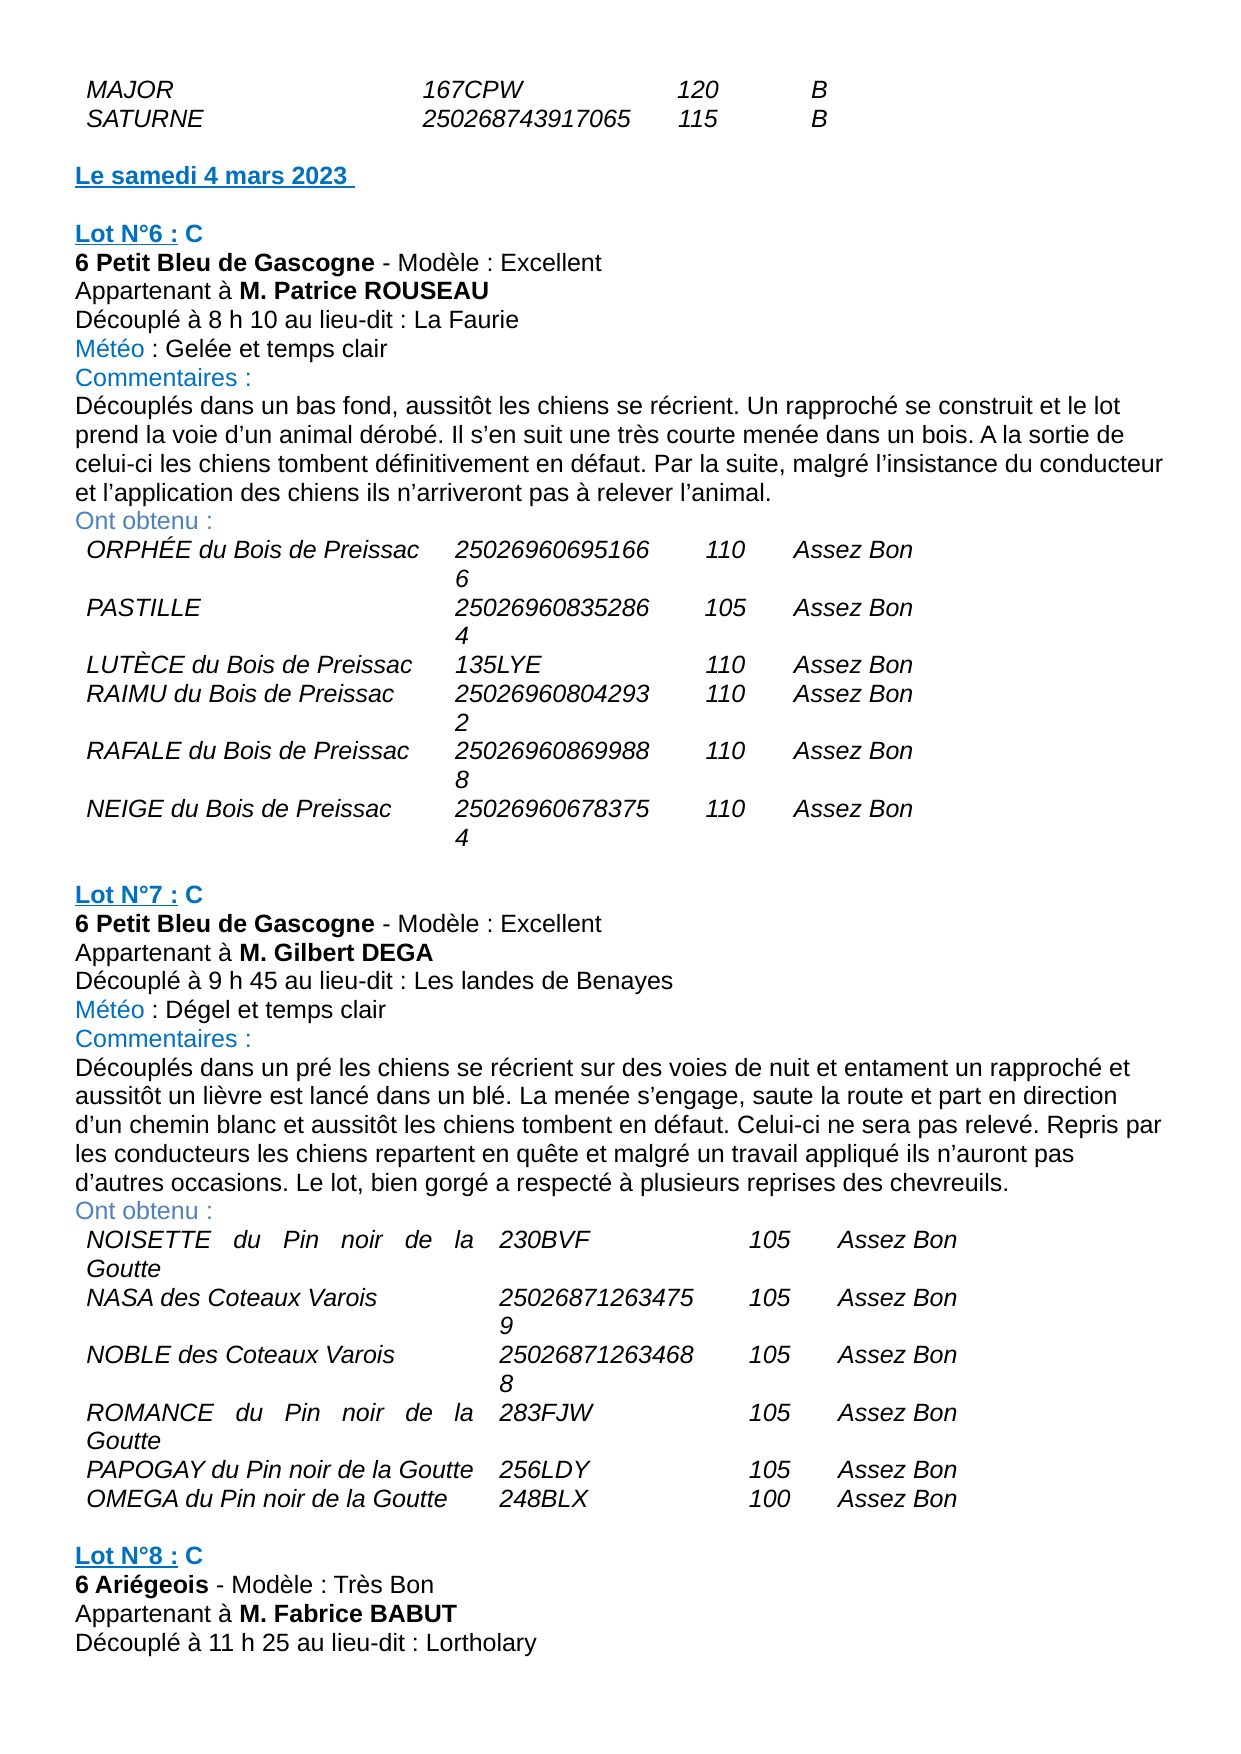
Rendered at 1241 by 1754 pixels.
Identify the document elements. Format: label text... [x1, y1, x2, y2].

table_header NOISETTE du Pin noir de la Goutte [75, 1225, 488, 1282]
table_cell 105 [719, 1340, 822, 1397]
table_cell 105 [719, 1283, 822, 1340]
table_cell MAJOR [75, 75, 411, 104]
text Le samedi 4 mars 2023 [75, 161, 1165, 190]
text Appartenant à M. Fabrice BABUT [75, 1599, 1165, 1627]
table_cell Assez Bon [822, 1340, 975, 1397]
text Découplés dans un bas fond, aussitôt les chiens se récrient. Un rapproché se construit et le lot prend la voie d’un animal dérobé. Il s’en suit une très courte menée dans un bois. A la sortie de celui-ci les chiens tombent définitivement en défaut. Par la suite, malgré l’insistance du conducteur et l’application des chiens ils n’arriveront pas à relever l’animal. [75, 391, 1165, 506]
table_header 110 [675, 535, 778, 592]
table_cell B [751, 75, 890, 104]
table_cell LUTÈCE du Bois de Preissac [75, 650, 444, 679]
text Découplés dans un pré les chiens se récrient sur des voies de nuit et entament un rapproché et aussitôt un lièvre est lancé dans un blé. La menée s’engage, saute la route et part en direction d’un chemin blanc et aussitôt les chiens tombent en défaut. Celui-ci ne sera pas relevé. Repris par les conducteurs les chiens repartent en quête et malgré un travail appliqué ils n’auront pas d’autres occasions. Le lot, bien gorgé a respecté à plusieurs reprises des chevreuils. [75, 1052, 1165, 1196]
text 6 Petit Bleu de Gascogne - Modèle : Excellent [75, 909, 1165, 937]
table_cell 250269608699888 [444, 736, 675, 794]
table_cell Assez Bon [822, 1283, 975, 1340]
table_cell 135LYE [444, 650, 675, 679]
table_cell SATURNE [75, 104, 411, 132]
table_cell ROMANCE du Pin noir de la Goutte [75, 1398, 488, 1455]
table_cell Assez Bon [778, 650, 931, 679]
table_cell 110 [675, 650, 778, 679]
text 6 Ariégeois - Modèle : Très Bon [75, 1570, 1165, 1599]
table_cell PAPOGAY du Pin noir de la Goutte [75, 1455, 488, 1484]
table_cell RAFALE du Bois de Preissac [75, 736, 444, 794]
text Commentaires : [75, 362, 1165, 391]
text Lot N°7 : C [75, 880, 1165, 909]
table_cell 250268743917065 [411, 104, 647, 132]
table_cell 105 [719, 1398, 822, 1455]
text Découplé à 11 h 25 au lieu-dit : Lortholary [75, 1627, 1165, 1656]
table_header Assez Bon [822, 1225, 975, 1282]
table_cell Assez Bon [822, 1484, 975, 1512]
text Appartenant à M. Gilbert DEGA [75, 937, 1165, 966]
table_cell 250269606783754 [444, 794, 675, 851]
table_cell Assez Bon [778, 593, 931, 650]
text Ont obtenu : [75, 506, 1165, 535]
table_cell 115 [647, 104, 751, 132]
table_cell Assez Bon [778, 679, 931, 736]
table_cell OMEGA du Pin noir de la Goutte [75, 1484, 488, 1512]
table_cell 256LDY [488, 1455, 719, 1484]
text Ont obtenu : [75, 1196, 1165, 1225]
table_header 250269606951666 [444, 535, 675, 592]
table_header ORPHÉE du Bois de Preissac [75, 535, 444, 592]
table_cell B [751, 104, 890, 132]
table_header 105 [719, 1225, 822, 1282]
table_cell 105 [719, 1455, 822, 1484]
table_cell 110 [675, 679, 778, 736]
table_cell Assez Bon [778, 736, 931, 794]
table_cell 250269608352864 [444, 593, 675, 650]
table_cell RAIMU du Bois de Preissac [75, 679, 444, 736]
table_cell 248BLX [488, 1484, 719, 1512]
table_cell 100 [719, 1484, 822, 1512]
table_header 230BVF [488, 1225, 719, 1282]
table_cell 120 [647, 75, 751, 104]
text Découplé à 8 h 10 au lieu-dit : La Faurie [75, 305, 1165, 334]
table_cell 105 [675, 593, 778, 650]
table_cell 250269608042932 [444, 679, 675, 736]
text Commentaires : [75, 1024, 1165, 1052]
table_cell 283FJW [488, 1398, 719, 1455]
table_cell 167CPW [411, 75, 647, 104]
text Lot N°6 : C [75, 219, 1165, 247]
text 6 Petit Bleu de Gascogne - Modèle : Excellent [75, 247, 1165, 276]
table_cell Assez Bon [778, 794, 931, 851]
text Météo : Gelée et temps clair [75, 334, 1165, 362]
table_cell NEIGE du Bois de Preissac [75, 794, 444, 851]
table_cell Assez Bon [822, 1398, 975, 1455]
table_cell 110 [675, 736, 778, 794]
table_cell 250268712634688 [488, 1340, 719, 1397]
text Appartenant à M. Patrice ROUSEAU [75, 276, 1165, 305]
table_cell Assez Bon [822, 1455, 975, 1484]
table_cell NASA des Coteaux Varois [75, 1283, 488, 1340]
text Météo : Dégel et temps clair [75, 995, 1165, 1024]
table_cell 250268712634759 [488, 1283, 719, 1340]
table_header Assez Bon [778, 535, 931, 592]
text Découplé à 9 h 45 au lieu-dit : Les landes de Benayes [75, 966, 1165, 995]
table_cell 110 [675, 794, 778, 851]
table_cell PASTILLE [75, 593, 444, 650]
table_cell NOBLE des Coteaux Varois [75, 1340, 488, 1397]
text Lot N°8 : C [75, 1541, 1165, 1570]
